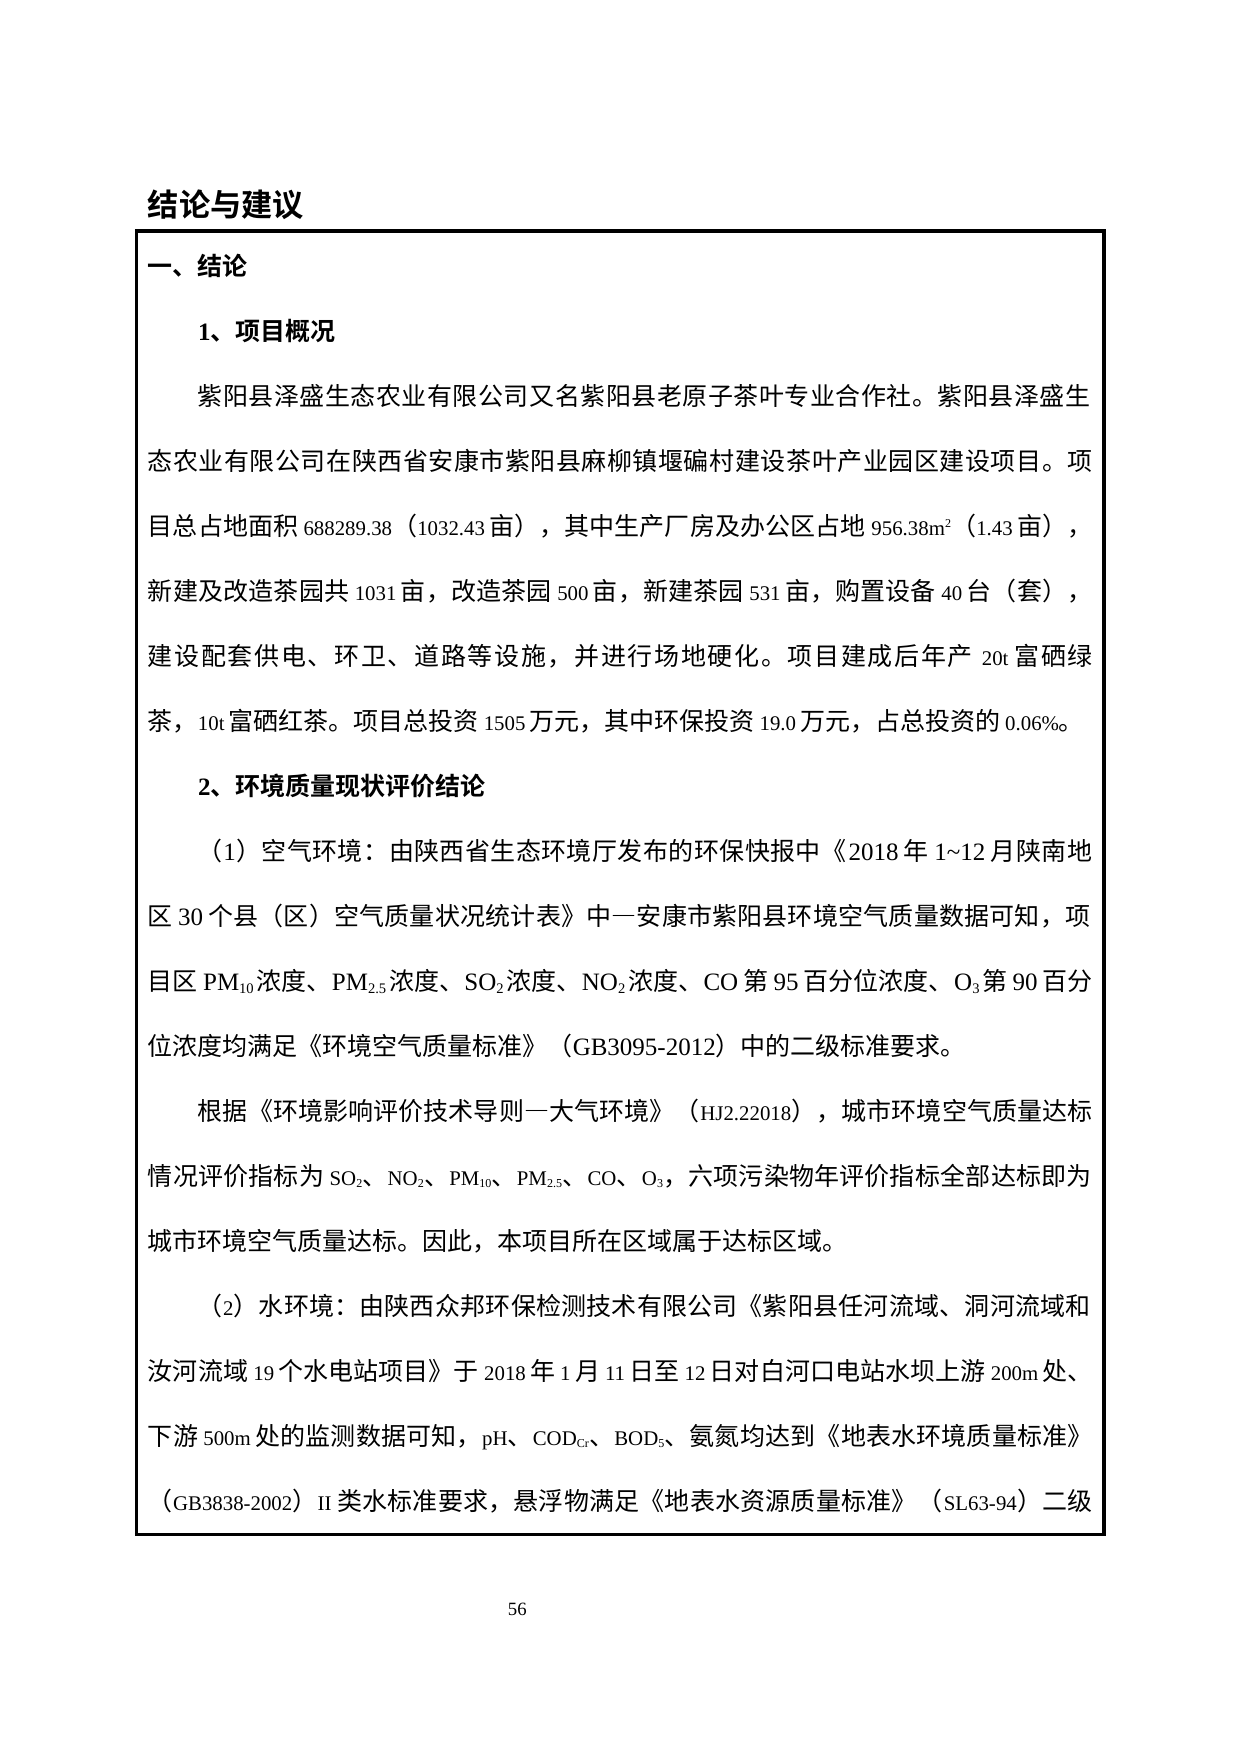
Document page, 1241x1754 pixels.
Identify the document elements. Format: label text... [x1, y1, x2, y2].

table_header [138, 233, 1102, 1532]
text 结论与建议 [148, 167, 1093, 229]
